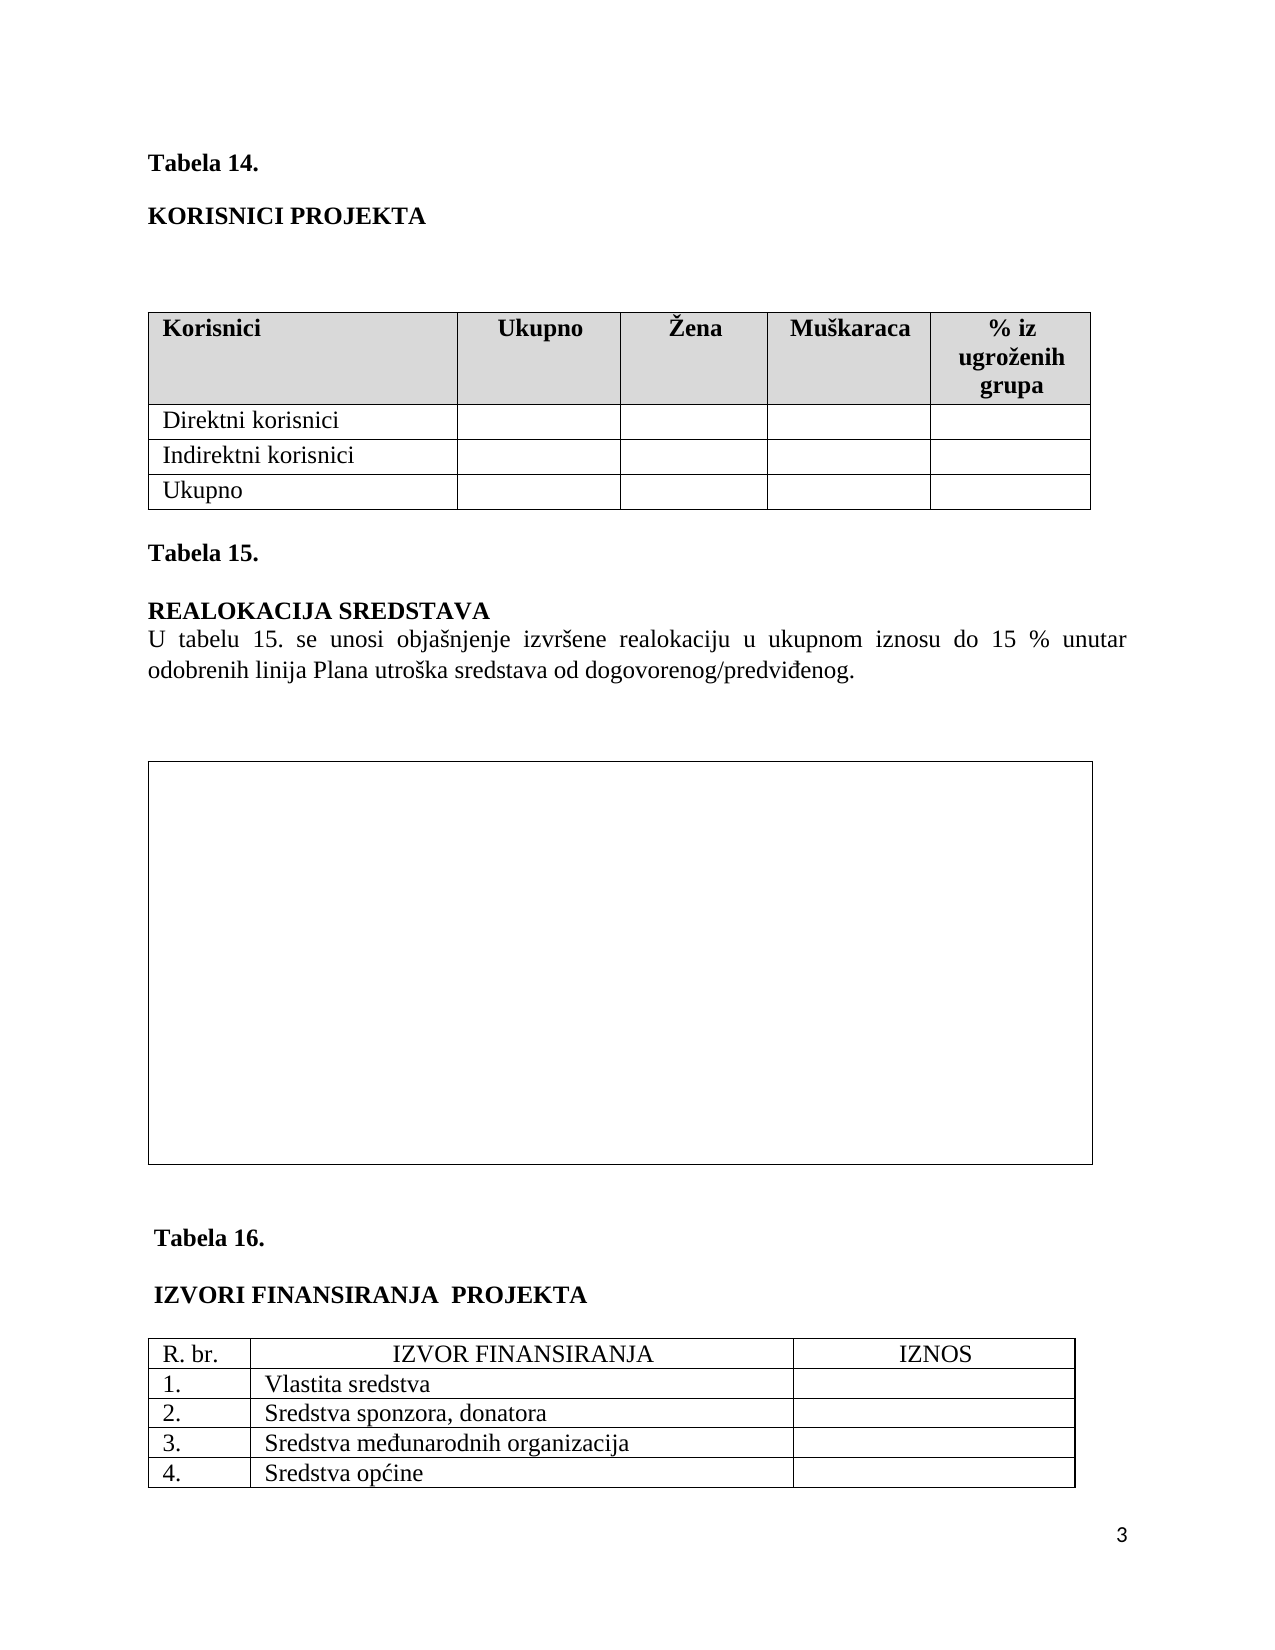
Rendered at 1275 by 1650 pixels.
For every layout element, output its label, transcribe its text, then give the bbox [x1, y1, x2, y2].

table_cell [794, 1369, 1074, 1397]
table_cell Sredstva općine [251, 1458, 793, 1487]
table_cell Ukupno [149, 475, 457, 508]
table_cell [621, 475, 767, 508]
table_header IZNOS [794, 1339, 1074, 1368]
table_cell [458, 475, 620, 508]
table_cell 1. [149, 1369, 250, 1397]
text KORISNICI PROJEKTA [148, 201, 1127, 230]
table_cell [768, 475, 930, 508]
text Tabela 16. [153, 1223, 1127, 1252]
table_cell [794, 1428, 1074, 1457]
table_cell [621, 440, 767, 474]
table_cell [931, 475, 1090, 508]
table_cell 2. [149, 1399, 250, 1427]
table_cell [794, 1458, 1074, 1487]
table_cell Vlastita sredstva [251, 1369, 793, 1397]
text Tabela 15. [148, 538, 1127, 567]
table_cell [458, 405, 620, 439]
table_cell [931, 440, 1090, 474]
table_cell [931, 405, 1090, 439]
table_cell [768, 440, 930, 474]
text REALOKACIJA SREDSTAVA [148, 596, 1127, 624]
table_header [149, 762, 1092, 1164]
table_header Ukupno [458, 313, 620, 404]
table_header % iz ugroženih grupa [931, 313, 1090, 404]
table_header Korisnici [149, 313, 457, 404]
table_cell [794, 1399, 1074, 1427]
text U tabelu 15. se unosi objašnjenje izvršene realokaciju u ukupnom iznosu do 15 % unutar odobrenih linija Plana utroška sredstava od dogovorenog/predviđenog. [148, 624, 1127, 684]
table_cell Sredstva međunarodnih organizacija [251, 1428, 793, 1457]
table_cell Sredstva sponzora, donatora [251, 1399, 793, 1427]
table_cell [621, 405, 767, 439]
table_cell [458, 440, 620, 474]
table_header IZVOR FINANSIRANJA [251, 1339, 793, 1368]
table_cell 4. [149, 1458, 250, 1487]
table_cell 3. [149, 1428, 250, 1457]
table_header Žena [621, 313, 767, 404]
table_cell [768, 405, 930, 439]
table_header R. br. [149, 1339, 250, 1368]
table_cell Indirektni korisnici [149, 440, 457, 474]
table_cell Direktni korisnici [149, 405, 457, 439]
text Tabela 14. [148, 148, 1127, 176]
table_header Muškaraca [768, 313, 930, 404]
text IZVORI FINANSIRANJA PROJEKTA [153, 1280, 1127, 1309]
